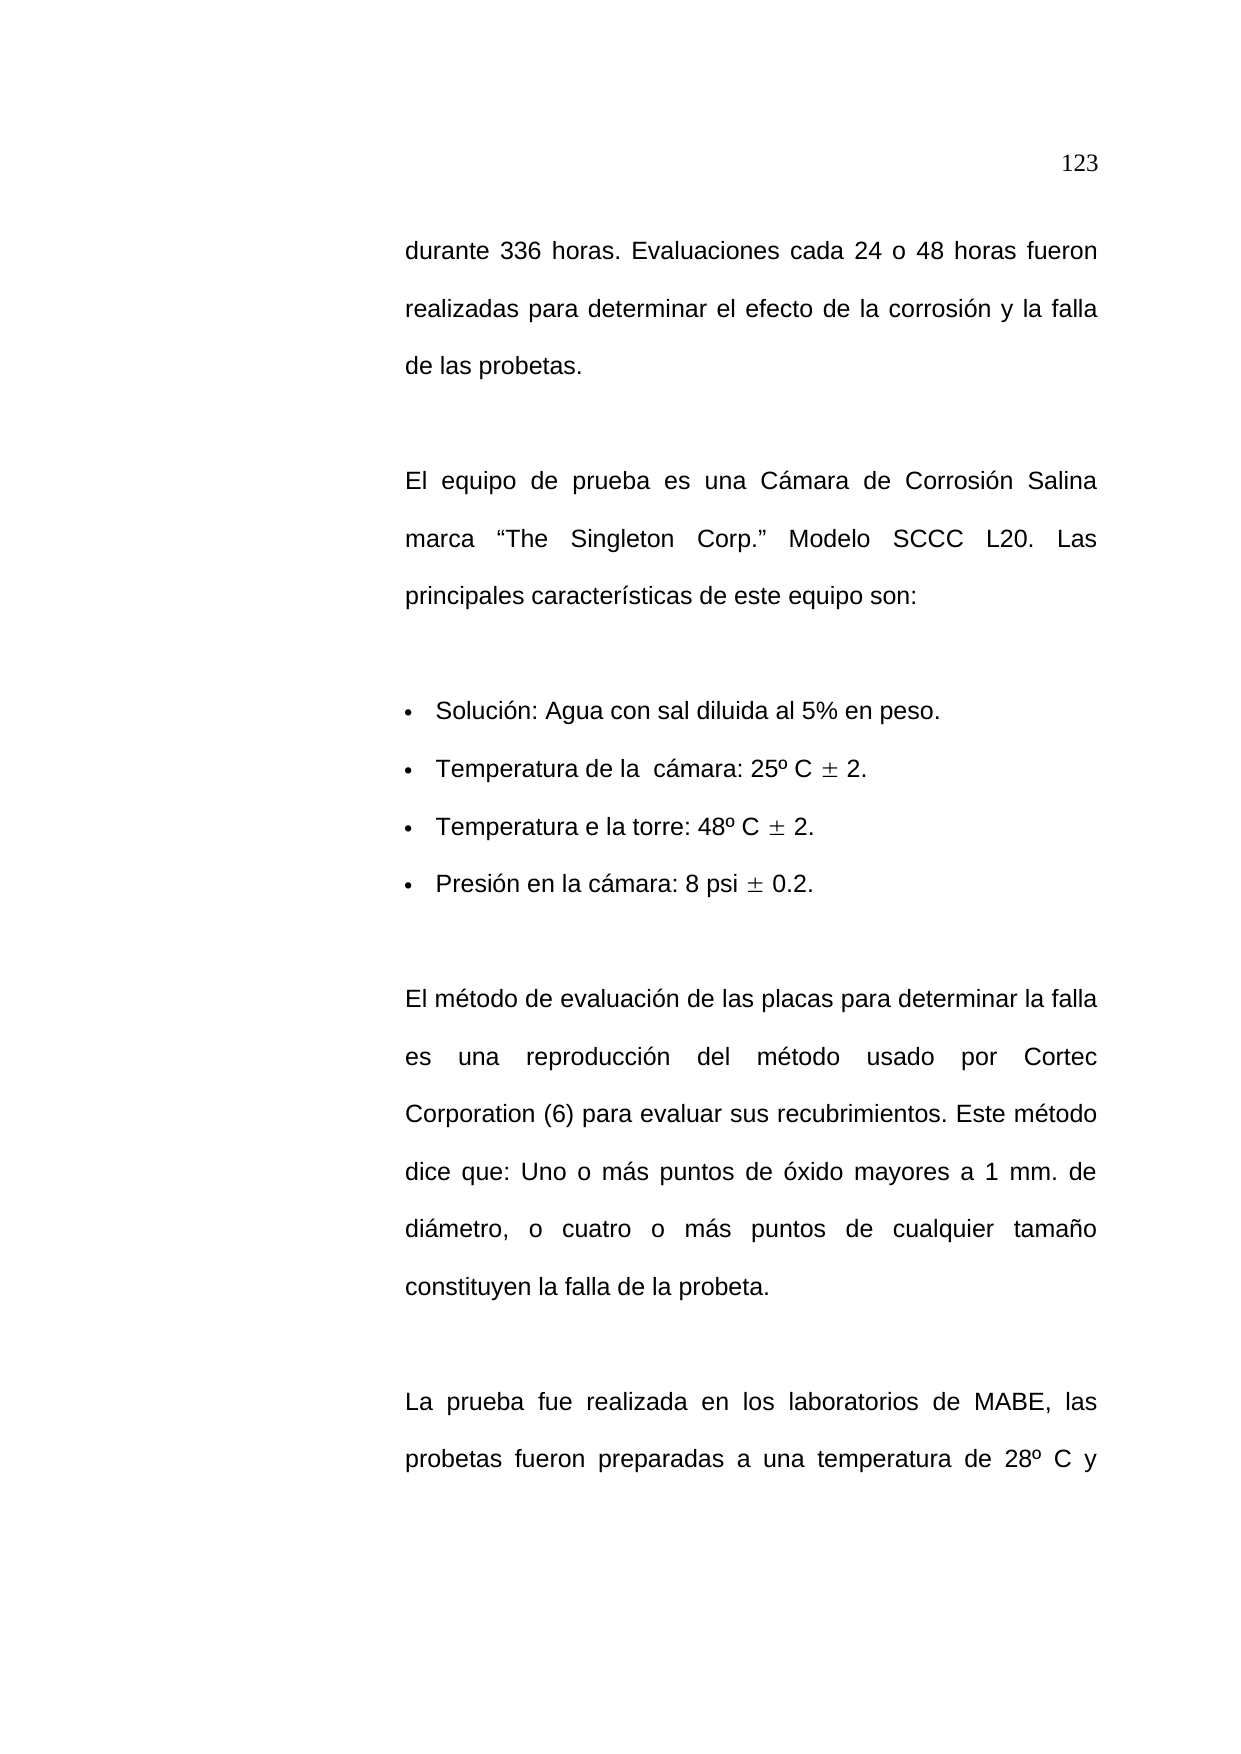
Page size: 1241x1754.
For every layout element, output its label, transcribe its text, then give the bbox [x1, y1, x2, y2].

list Solución: Agua con sal diluida al 5% en peso. [405, 696, 1098, 725]
text El equipo de prueba es una Cámara de Corrosión Salina marca “The Singleton Corp.” Modelo SCCC L20. Las principales características de este equipo son: [405, 466, 1098, 610]
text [405, 236, 1098, 380]
text El método de evaluación de las placas para determinar la falla es una reproducción del método usado por Cortec Corporation (6) para evaluar sus recubrimientos. Este método dice que: Uno o más puntos de óxido mayores a 1 mm. de diámetro, o cuatro o más puntos de cualquier tamaño constituyen la falla de la probeta. [405, 984, 1098, 1301]
list Presión en la cámara: 8 psi 0.2. [405, 869, 1098, 898]
list Temperatura e la torre: 48º C 2. [405, 811, 1098, 840]
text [405, 1387, 1098, 1473]
list Temperatura de la cámara: 25º C 2. [405, 754, 1098, 783]
